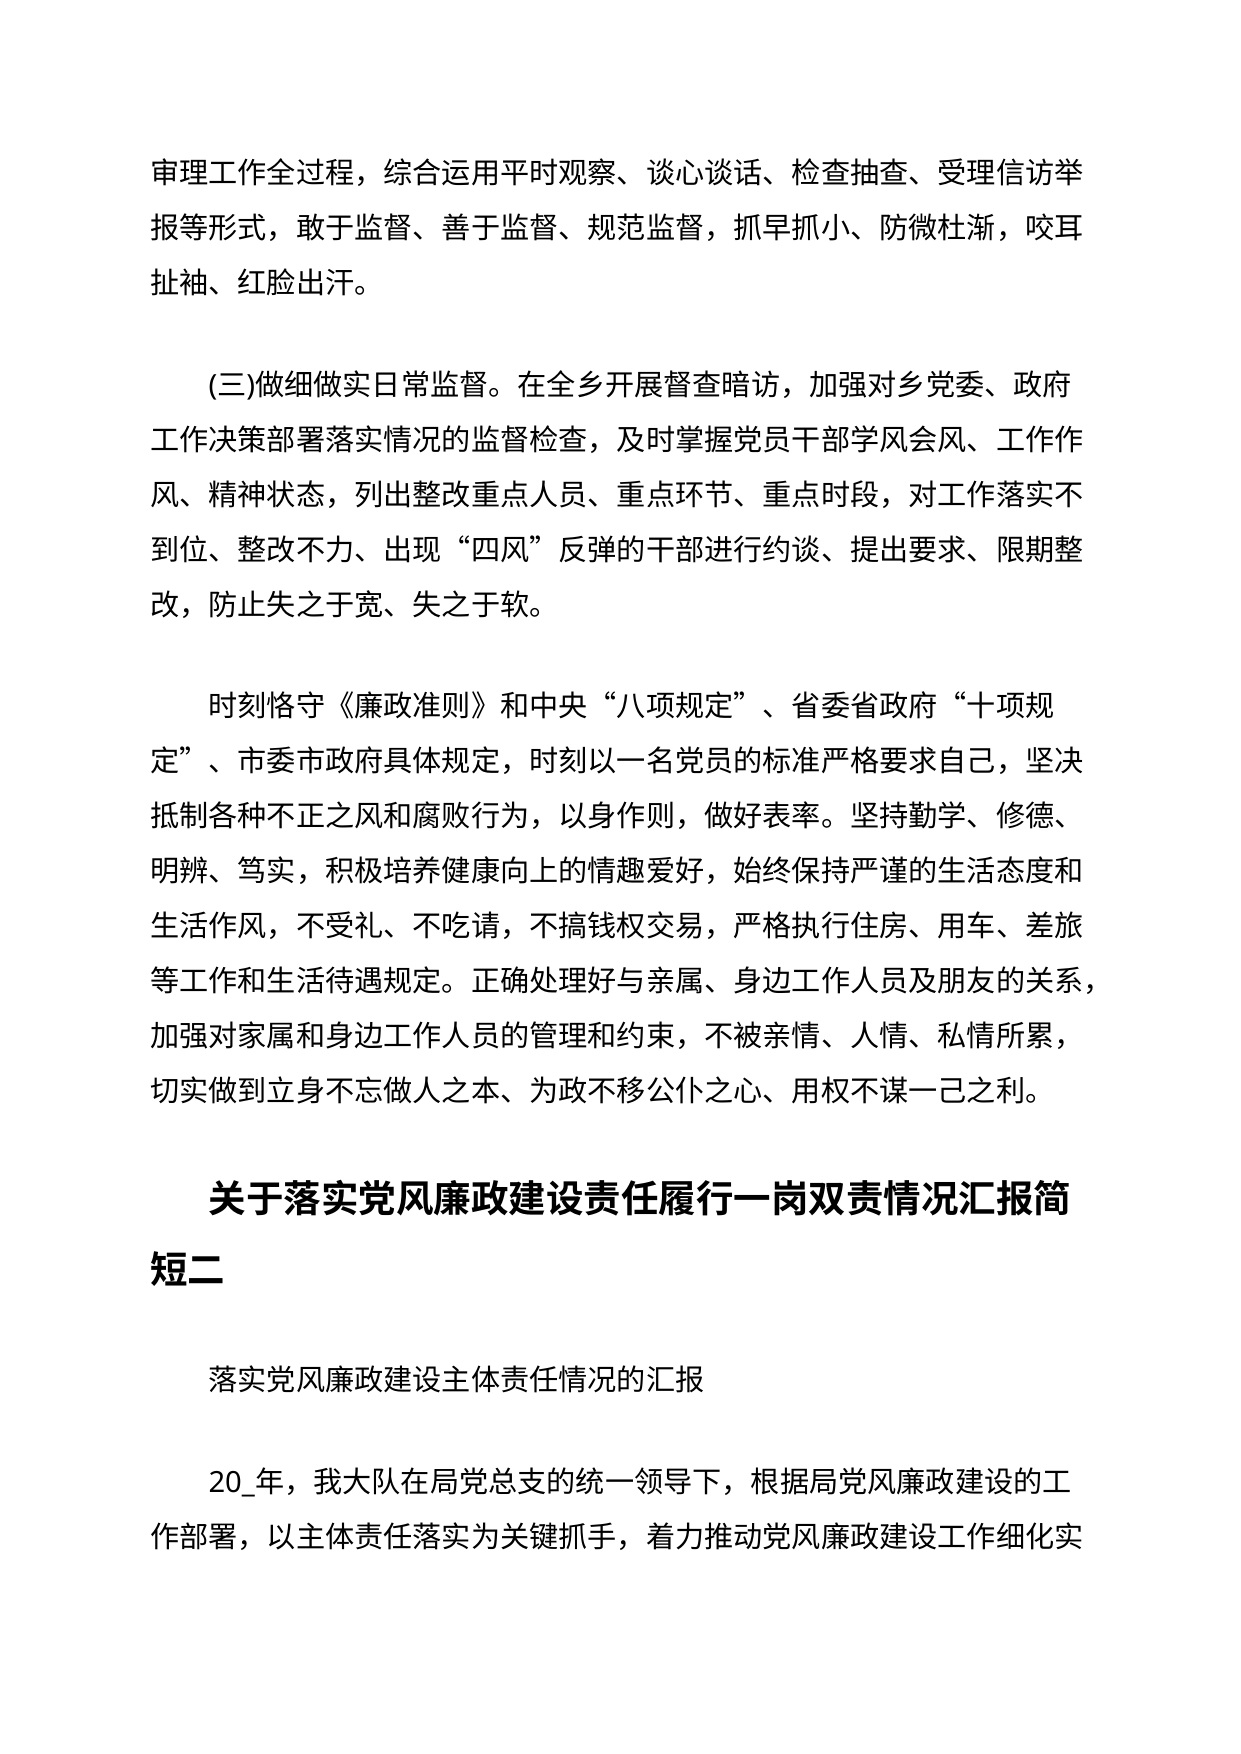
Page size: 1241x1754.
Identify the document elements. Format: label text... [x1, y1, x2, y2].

text 时刻恪守《廉政准则》和中央“八项规定”、省委省政府“十项规定”、市委市政府具体规定，时刻以一名党员的标准严格要求自己，坚决抵制各种不正之风和腐败行为，以身作则，做好表率。坚持勤学、修德、明辨、笃实，积极培养健康向上的情趣爱好，始终保持严谨的生活态度和生活作风，不受礼、不吃请，不搞钱权交易，严格执行住房、用车、差旅等工作和生活待遇规定。正确处理好与亲属、身边工作人员及朋友的关系，加强对家属和身边工作人员的管理和约束，不被亲情、人情、私情所累，切实做到立身不忘做人之本、为政不移公仆之心、用权不谋一己之利。 [150, 683, 1090, 1109]
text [150, 150, 1090, 302]
text (三)做细做实日常监督。在全乡开展督查暗访，加强对乡党委、政府工作决策部署落实情况的监督检查，及时掌握党员干部学风会风、工作作风、精神状态，列出整改重点人员、重点环节、重点时段，对工作落实不到位、整改不力、出现“四风”反弹的干部进行约谈、提出要求、限期整改，防止失之于宽、失之于软。 [150, 362, 1090, 623]
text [150, 1459, 1090, 1556]
text 落实党风廉政建设主体责任情况的汇报 [150, 1357, 1090, 1399]
text 关于落实党风廉政建设责任履行一岗双责情况汇报简短二 [150, 1169, 1090, 1294]
